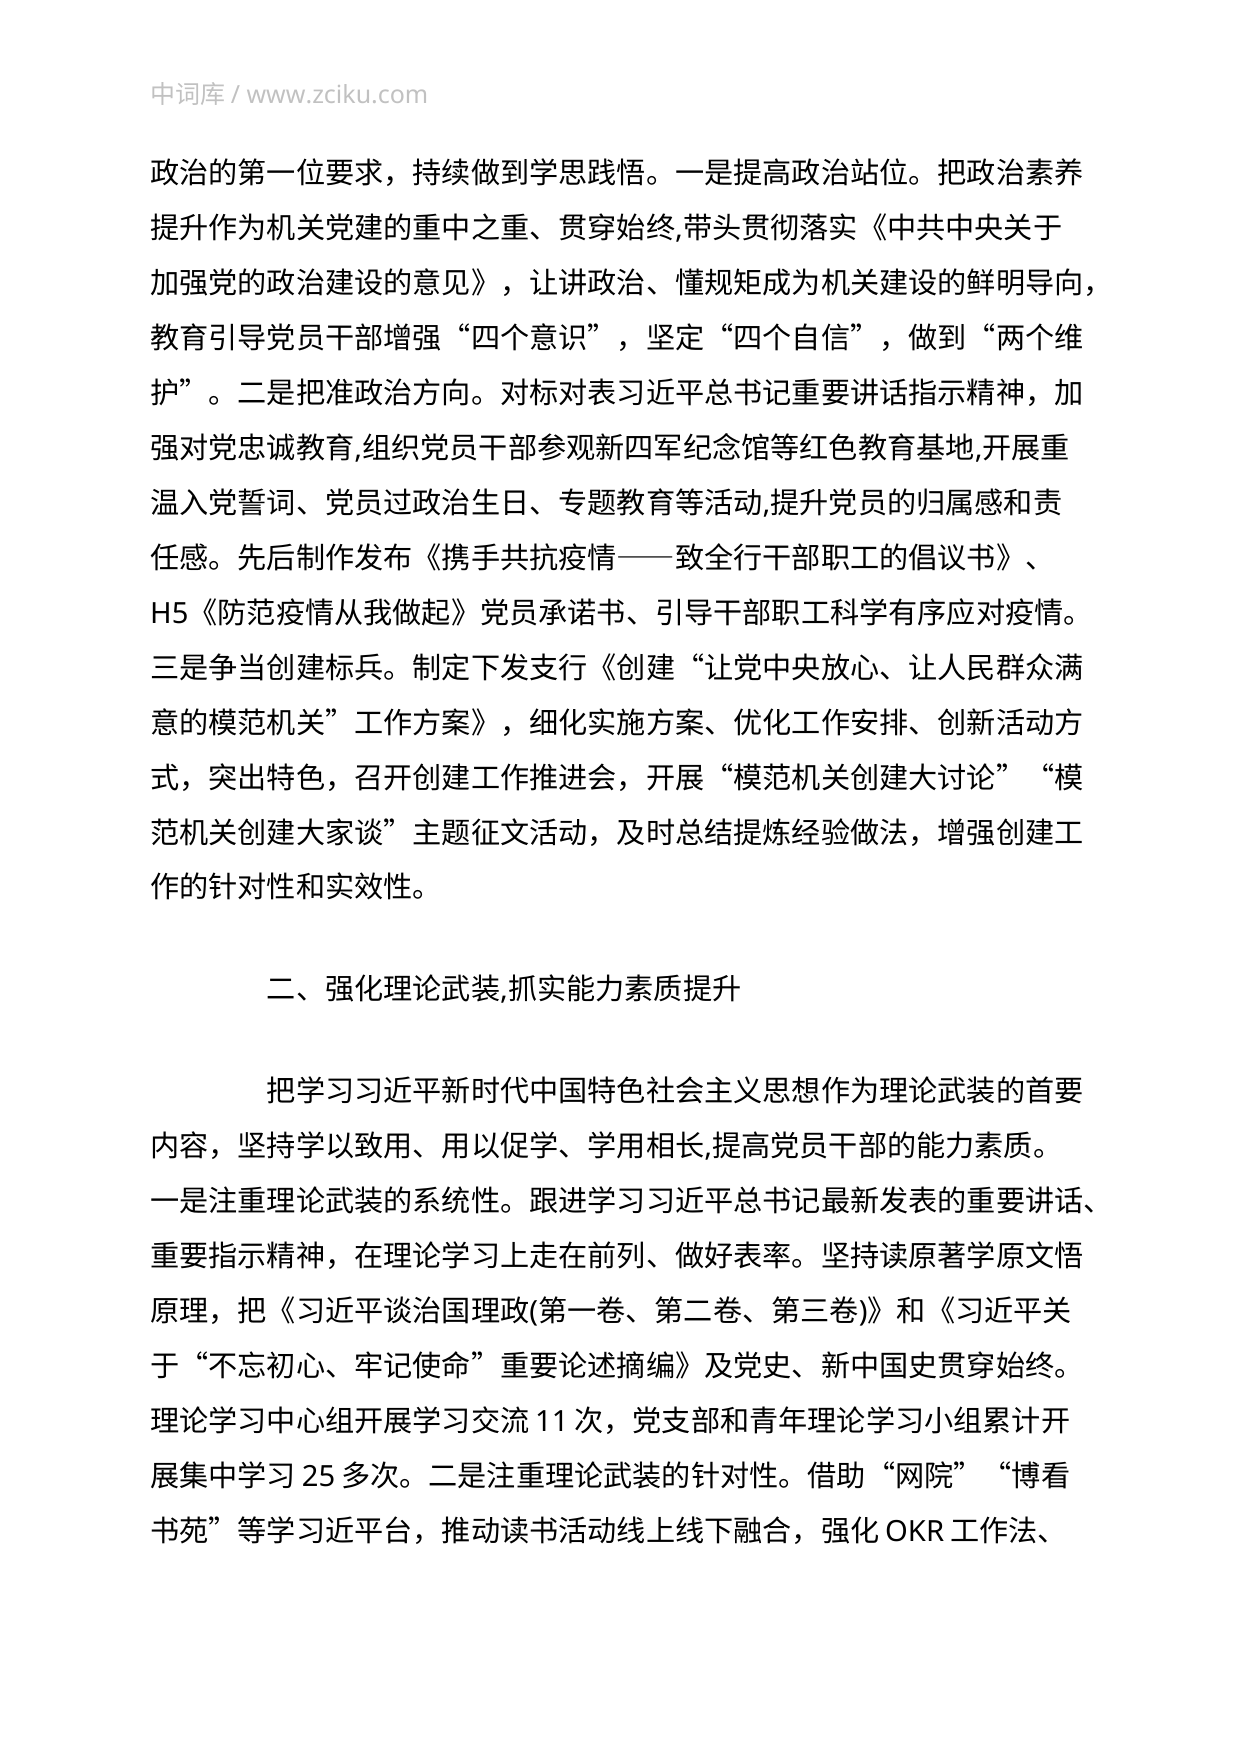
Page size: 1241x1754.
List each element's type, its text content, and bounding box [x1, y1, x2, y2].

text 二、强化理论武装,抓实能力素质提升 [150, 966, 1090, 1008]
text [150, 150, 1090, 906]
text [150, 1068, 1090, 1550]
